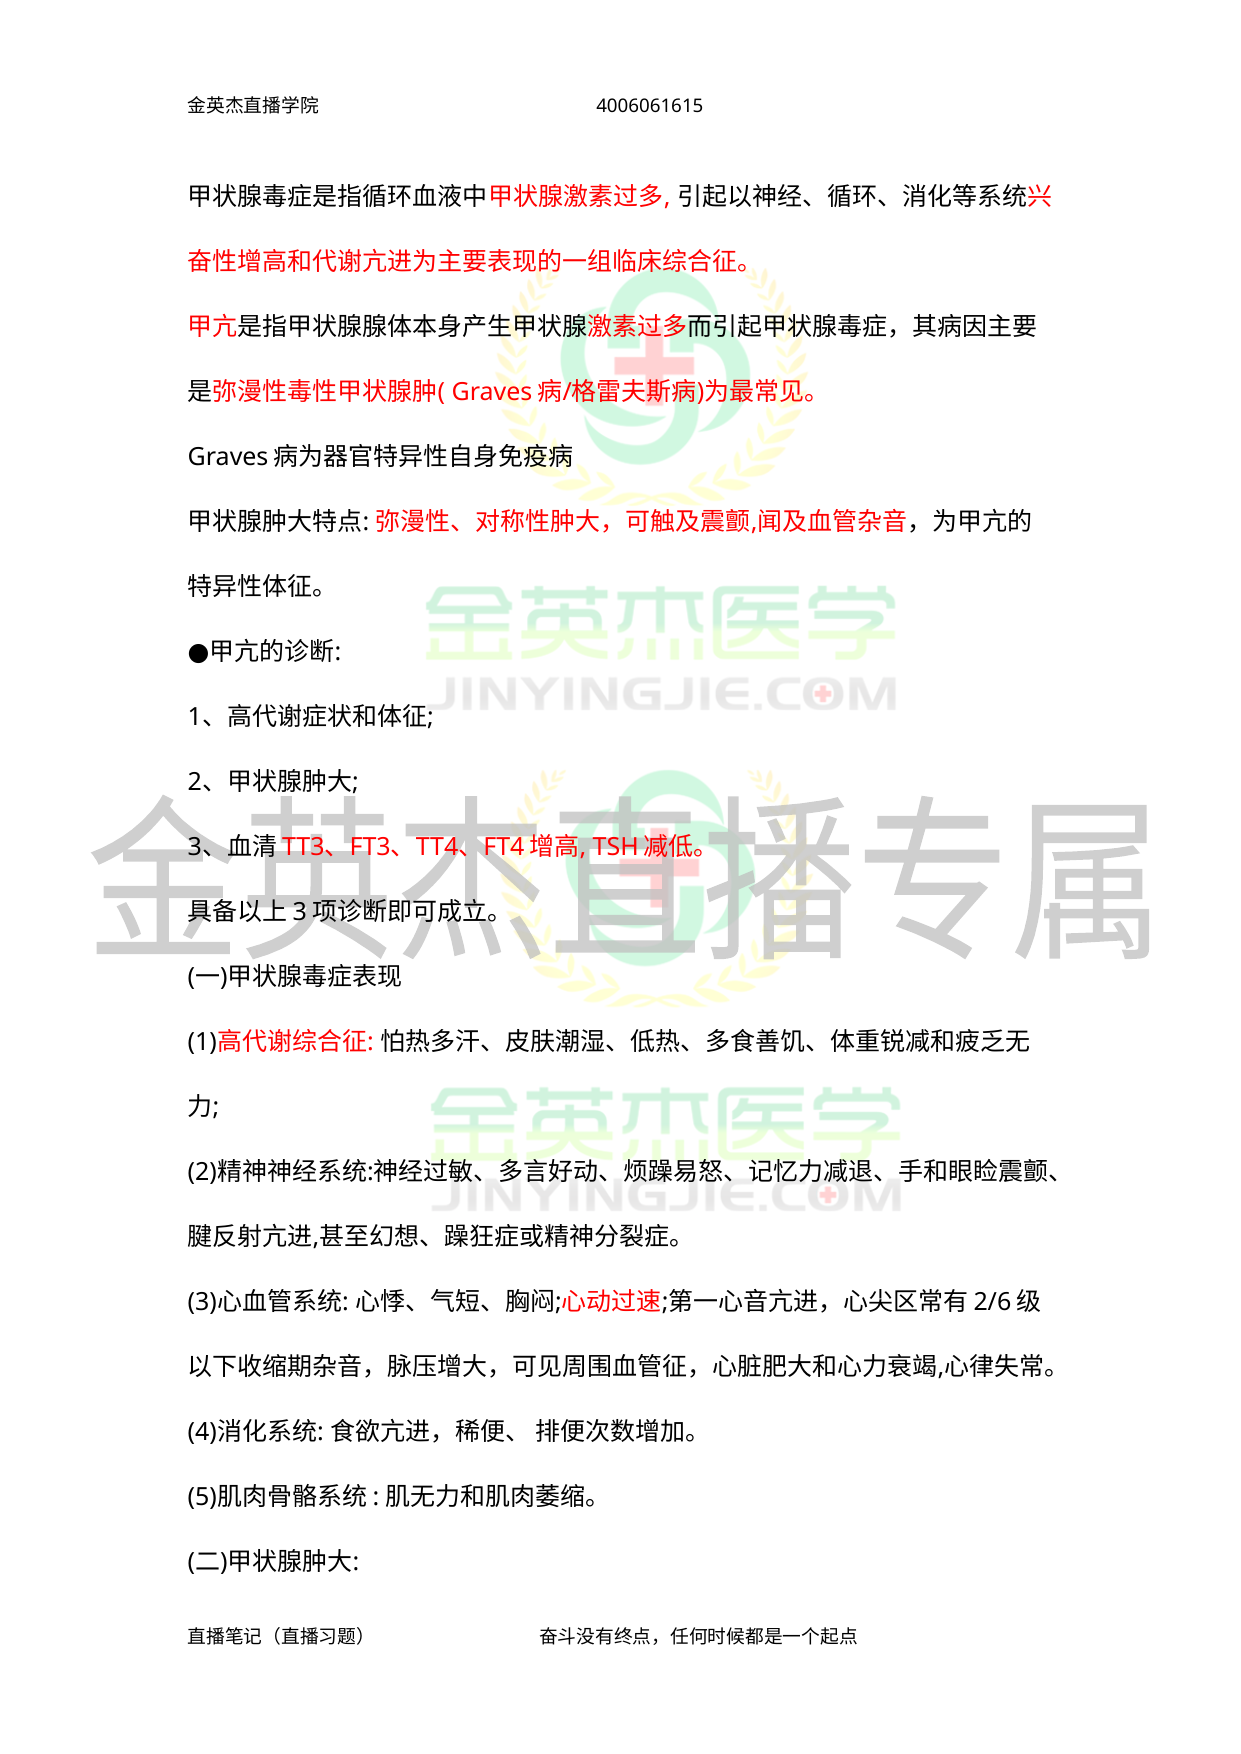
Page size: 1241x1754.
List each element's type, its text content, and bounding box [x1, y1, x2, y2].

text 甲状腺毒症是指循环血液中甲状腺激素过多, 引起以神经、循环、消化等系统兴奋性增高和代谢亢进为主要表现的一组临床综合征。 [187, 162, 1053, 292]
text (一)甲状腺毒症表现 [187, 942, 1053, 1007]
text 1、高代谢症状和体征; [187, 682, 1053, 747]
text 3、血清TT3、FT3、TT4、FT4增高, TSH减低。 [187, 812, 1053, 877]
text ●甲亢的诊断: [187, 617, 1053, 682]
text 甲亢是指甲状腺腺体本身产生甲状腺激素过多而引起甲状腺毒症，其病因主要是弥漫性毒性甲状腺肿( Graves病/格雷夫斯病)为最常见。 [187, 292, 1053, 422]
text 甲状腺肿大特点: 弥漫性、对称性肿大，可触及震颤,闻及血管杂音，为甲亢的特异性体征。 [187, 487, 1053, 617]
text (5)肌肉骨骼系统 : 肌无力和肌肉萎缩。 [187, 1462, 1053, 1527]
text (二)甲状腺肿大: [187, 1527, 1053, 1592]
text (4)消化系统: 食欲亢进，稀便、 排便次数增加。 [187, 1397, 1053, 1462]
text (1)高代谢综合征: 怕热多汗、皮肤潮湿、低热、多食善饥、体重锐减和疲乏无力; [187, 1007, 1053, 1137]
text (3)心血管系统: 心悸、气短、胸闷;心动过速;第一心音亢进，心尖区常有2/6级以下收缩期杂音，脉压增大，可见周围血管征，心脏肥大和心力衰竭,心律失常。 [187, 1267, 1053, 1397]
text 具备以上3项诊断即可成立。 [187, 877, 1053, 942]
text Graves病为器官特异性自身免疫病 [187, 422, 1053, 487]
text 2、甲状腺肿大; [187, 747, 1053, 812]
text (2)精神神经系统:神经过敏、多言好动、烦躁易怒、记忆力减退、手和眼睑震颤、腱反射亢进,甚至幻想、躁狂症或精神分裂症。 [187, 1137, 1053, 1267]
